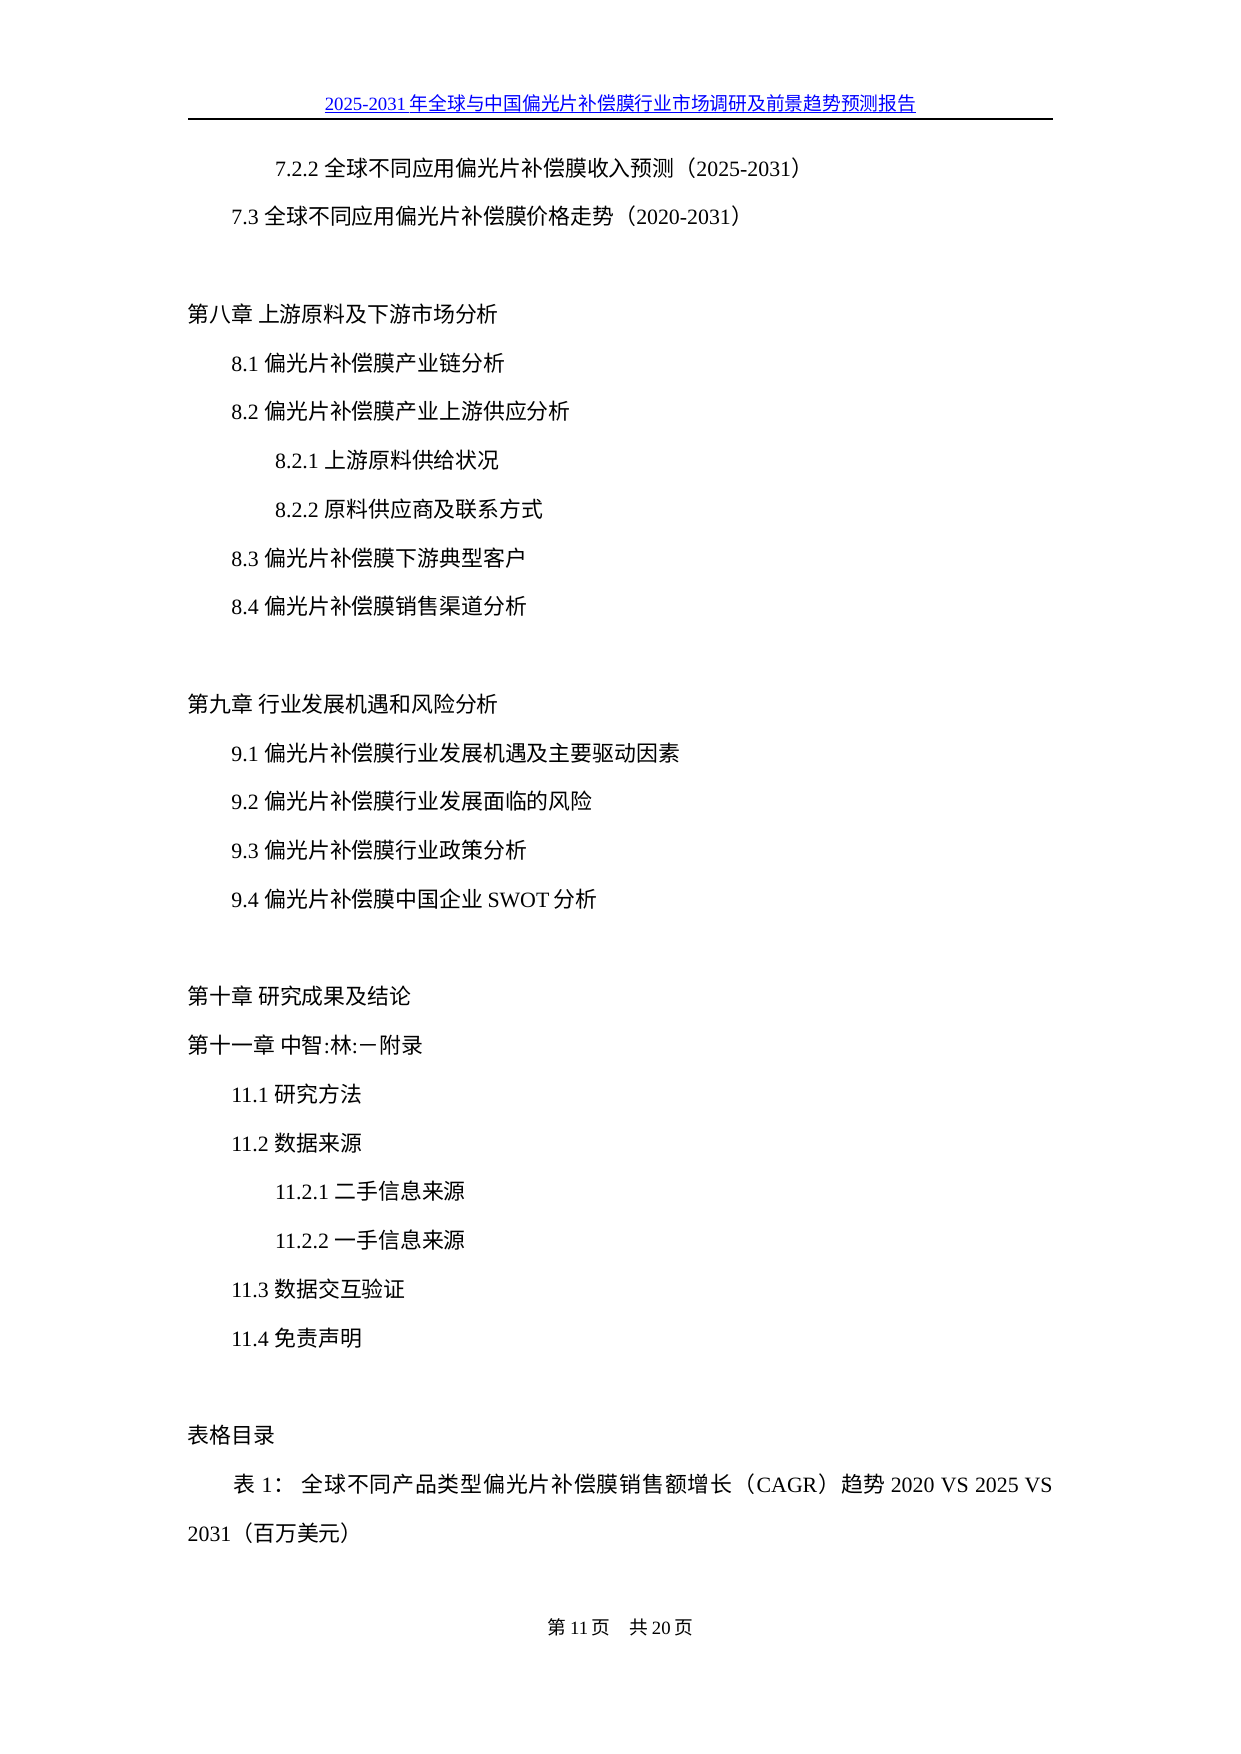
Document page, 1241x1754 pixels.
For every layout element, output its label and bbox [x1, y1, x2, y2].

text [187, 150, 1053, 1548]
